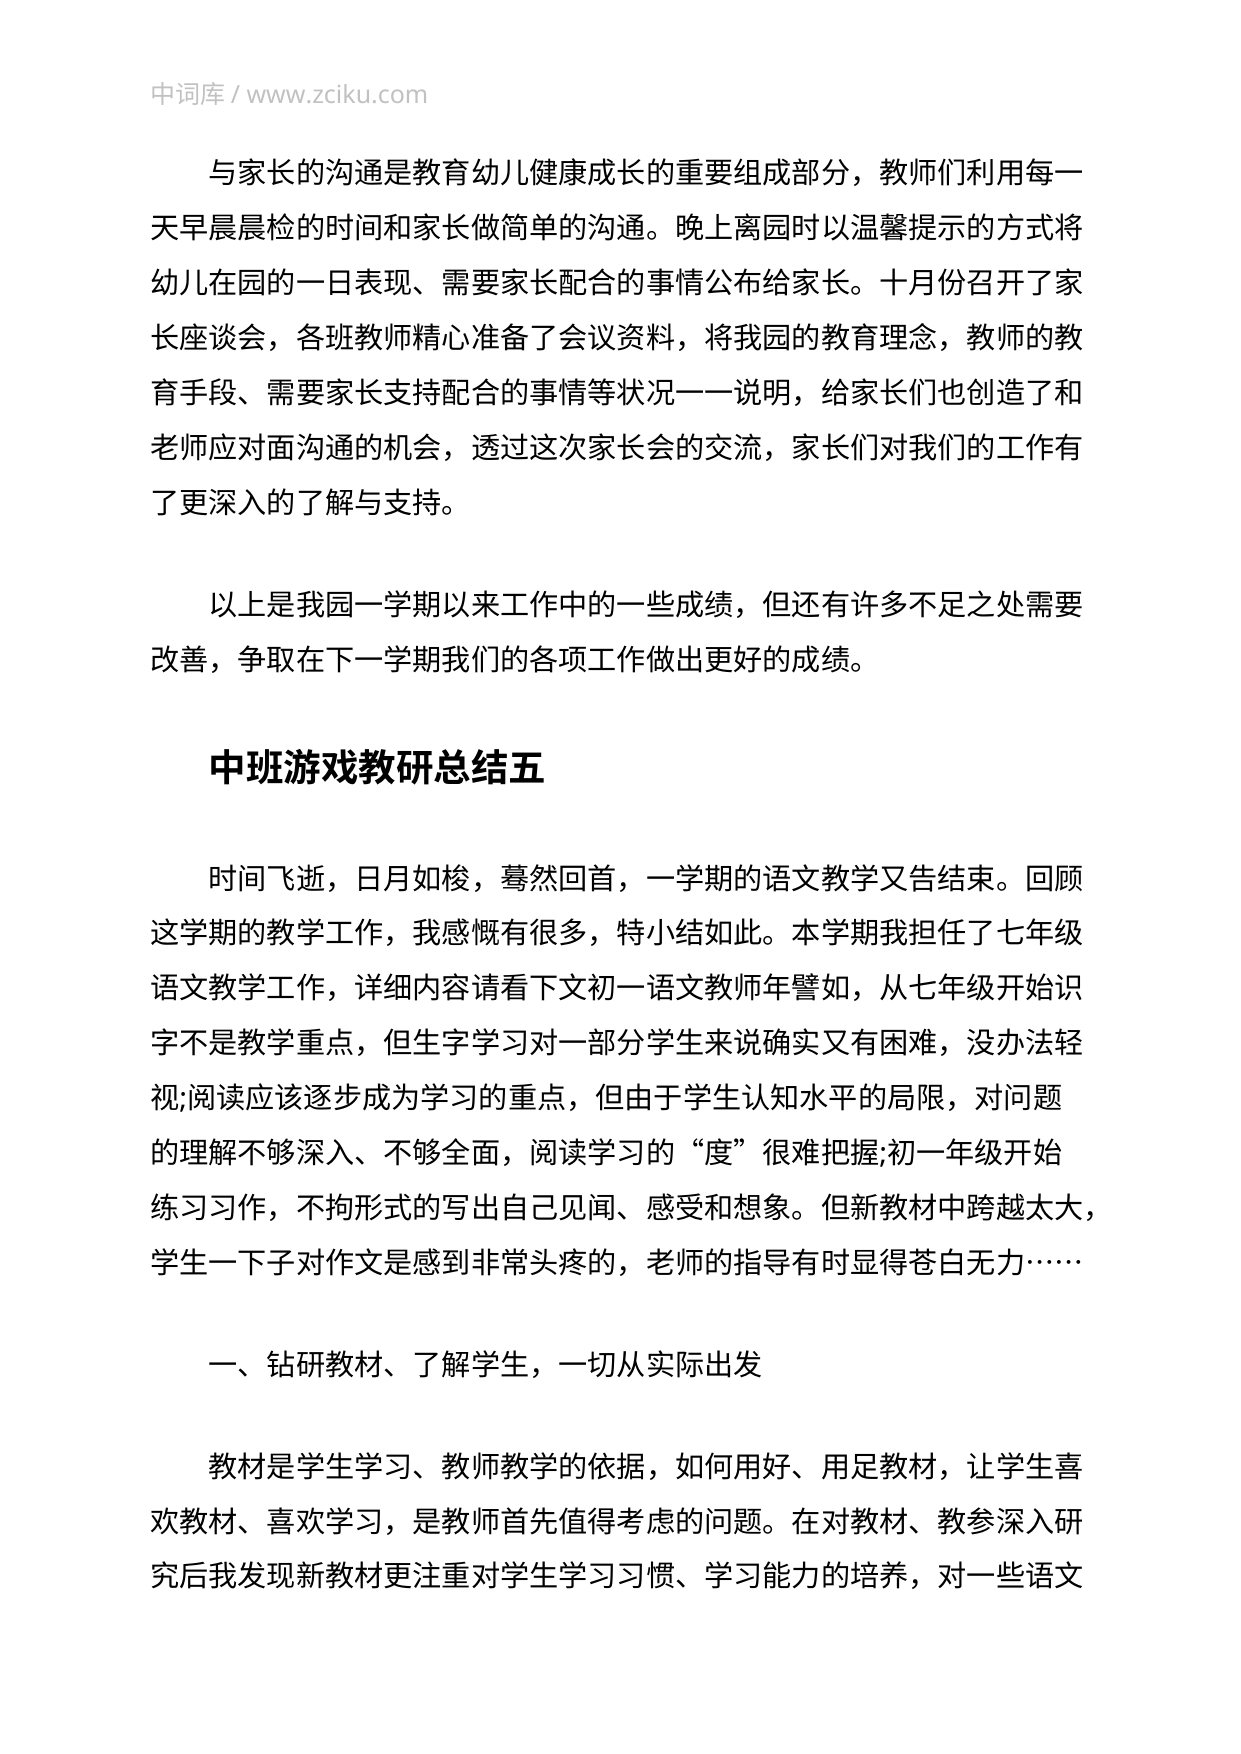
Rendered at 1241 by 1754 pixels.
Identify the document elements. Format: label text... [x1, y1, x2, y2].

text 以上是我园一学期以来工作中的一些成绩，但还有许多不足之处需要改善，争取在下一学期我们的各项工作做出更好的成绩。 [150, 581, 1090, 678]
text 与家长的沟通是教育幼儿健康成长的重要组成部分，教师们利用每一天早晨晨检的时间和家长做简单的沟通。晚上离园时以温馨提示的方式将幼儿在园的一日表现、需要家长配合的事情公布给家长。十月份召开了家长座谈会，各班教师精心准备了会议资料，将我园的教育理念，教师的教育手段、需要家长支持配合的事情等状况一一说明，给家长们也创造了和老师应对面沟通的机会，透过这次家长会的交流，家长们对我们的工作有了更深入的了解与支持。 [150, 150, 1090, 522]
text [150, 1443, 1090, 1595]
text 中班游戏教研总结五 [150, 738, 1090, 792]
text 一、钻研教材、了解学生，一切从实际出发 [150, 1341, 1090, 1384]
text 时间飞逝，日月如梭，蓦然回首，一学期的语文教学又告结束。回顾这学期的教学工作，我感慨有很多，特小结如此。本学期我担任了七年级语文教学工作，详细内容请看下文初一语文教师年譬如，从七年级开始识字不是教学重点，但生字学习对一部分学生来说确实又有困难，没办法轻视;阅读应该逐步成为学习的重点，但由于学生认知水平的局限，对问题的理解不够深入、不够全面，阅读学习的“度”很难把握;初一年级开始练习习作，不拘形式的写出自己见闻、感受和想象。但新教材中跨越太大，学生一下子对作文是感到非常头疼的，老师的指导有时显得苍白无力…… [150, 855, 1090, 1282]
